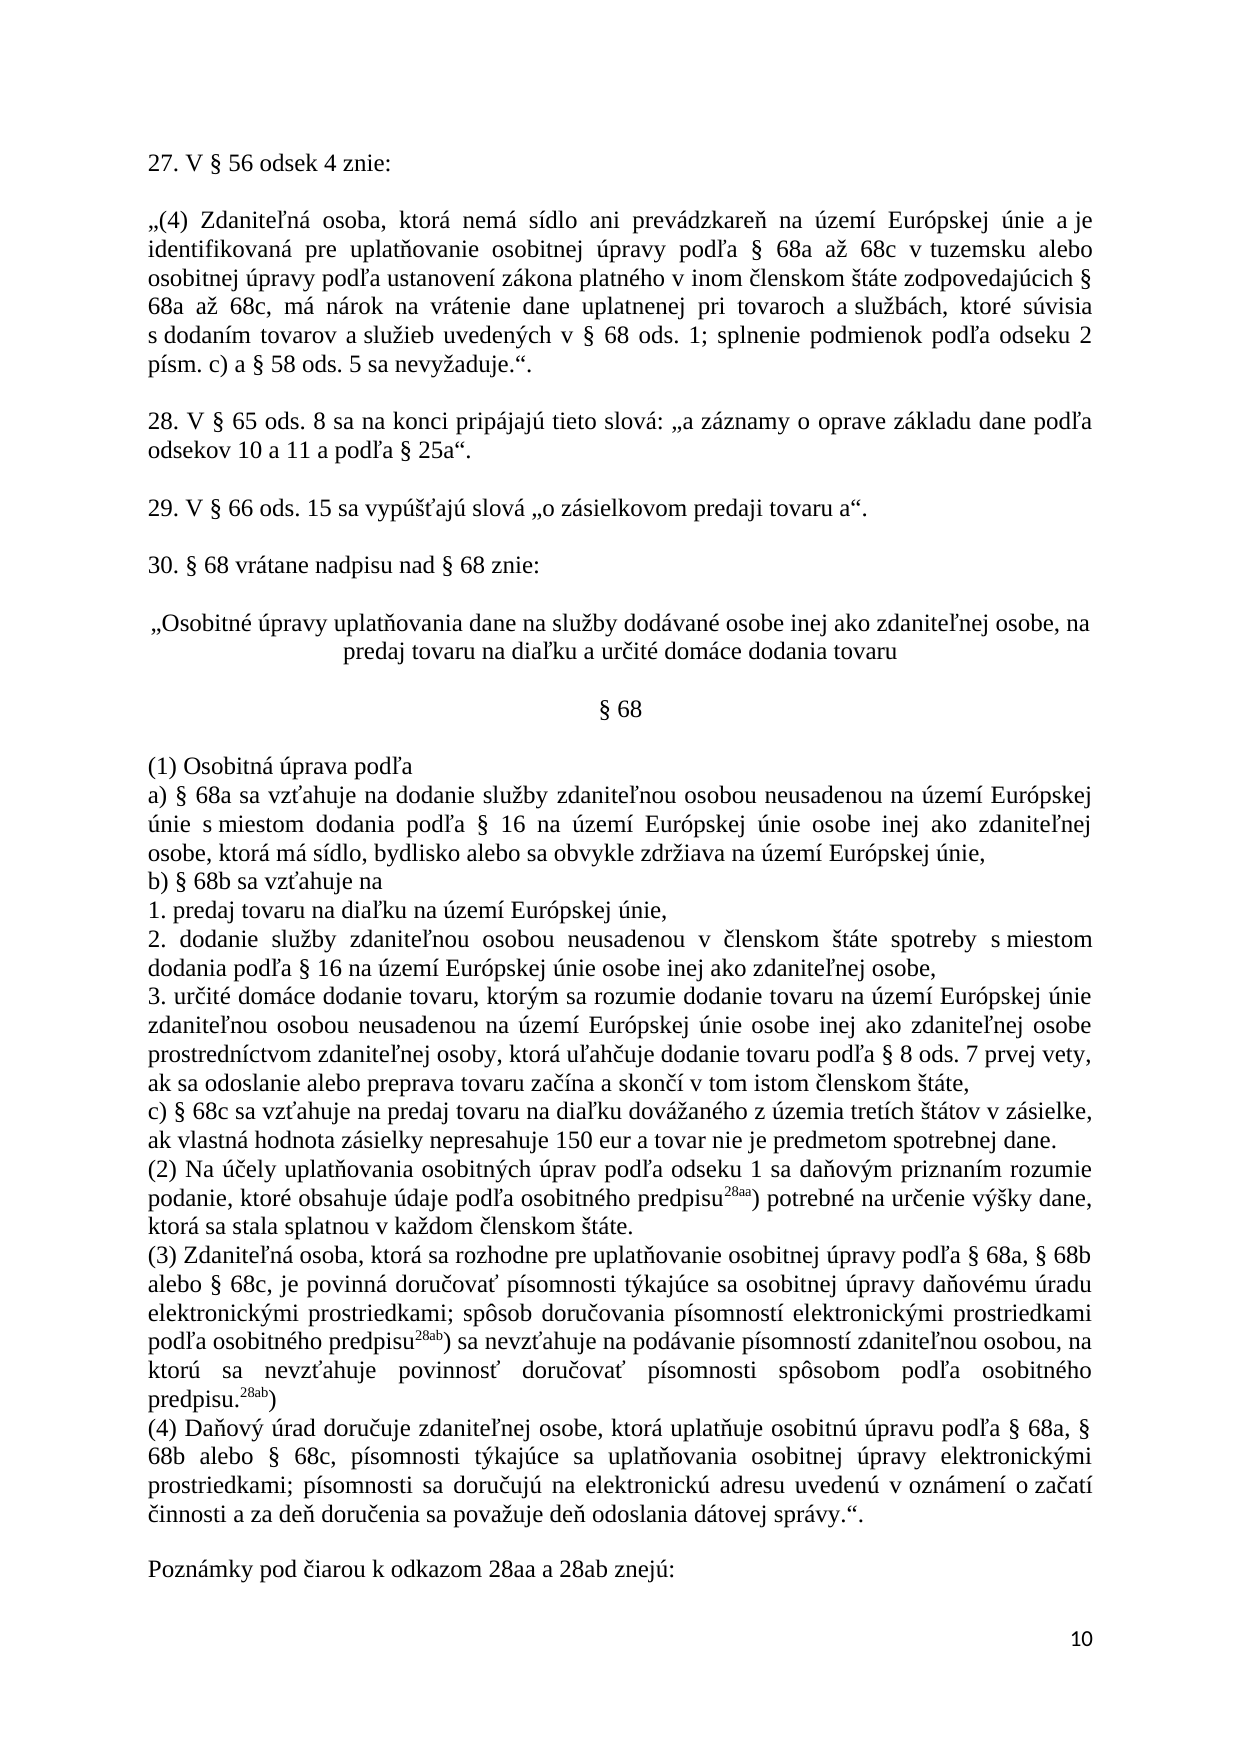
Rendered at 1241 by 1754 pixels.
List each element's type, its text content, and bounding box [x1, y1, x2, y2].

list (3) Zdaniteľná osoba, ktorá sa rozhodne pre uplatňovanie osobitnej úpravy podľa § 68a, § 68b alebo § 68c, je povinná doručovať písomnosti týkajúce sa osobitnej úpravy daňovému úradu elektronickými prostriedkami; spôsob doručovania písomností elektronickými prostriedkami podľa osobitného predpisu28ab) sa nevzťahuje na podávanie písomností zdaniteľnou osobou, na ktorú sa nevzťahuje povinnosť doručovať písomnosti spôsobom podľa osobitného predpisu.28ab) [148, 1240, 1093, 1413]
text 1. predaj tovaru na diaľku na území Európskej únie, [148, 895, 1093, 924]
list (4) Daňový úrad doručuje zdaniteľnej osobe, ktorá uplatňuje osobitnú úpravu podľa § 68a, § 68b alebo § 68c, písomnosti týkajúce sa uplatňovania osobitnej úpravy elektronickými prostriedkami; písomnosti sa doručujú na elektronickú adresu uvedenú v oznámení o začatí činnosti a za deň doručenia sa považuje deň odoslania dátovej správy.“. [148, 1413, 1093, 1528]
text a) § 68a sa vzťahuje na dodanie služby zdaniteľnou osobou neusadenou na území Európskej únie s miestom dodania podľa § 16 na území Európskej únie osobe inej ako zdaniteľnej osobe, ktorá má sídlo, bydlisko alebo sa obvykle zdržiava na území Európskej únie, [148, 780, 1093, 866]
text 28. V § 65 ods. 8 sa na konci pripájajú tieto slová: „a záznamy o oprave základu dane podľa odsekov 10 a 11 a podľa § 25a“. [148, 406, 1093, 464]
text c) § 68c sa vzťahuje na predaj tovaru na diaľku dovážaného z územia tretích štátov v zásielke, ak vlastná hodnota zásielky nepresahuje 150 eur a tovar nie je predmetom spotrebnej dane. [148, 1096, 1093, 1154]
text (1) Osobitná úprava podľa [148, 751, 1093, 780]
text (2) Na účely uplatňovania osobitných úprav podľa odseku 1 sa daňovým priznaním rozumie podanie, ktoré obsahuje údaje podľa osobitného predpisu28aa) potrebné na určenie výšky dane, ktorá sa stala splatnou v každom členskom štáte. [148, 1154, 1093, 1240]
text „(4) Zdaniteľná osoba, ktorá nemá sídlo ani prevádzkareň na území Európskej únie a je identifikovaná pre uplatňovanie osobitnej úpravy podľa § 68a až 68c v tuzemsku alebo osobitnej úpravy podľa ustanovení zákona platného v inom členskom štáte zodpovedajúcich § 68a až 68c, má nárok na vrátenie dane uplatnenej pri tovaroch a službách, ktoré súvisia s dodaním tovarov a služieb uvedených v § 68 ods. 1; splnenie podmienok podľa odseku 2 písm. c) a § 58 ods. 5 sa nevyžaduje.“. [148, 205, 1093, 378]
text 3. určité domáce dodanie tovaru, ktorým sa rozumie dodanie tovaru na území Európskej únie zdaniteľnou osobou neusadenou na území Európskej únie osobe inej ako zdaniteľnej osobe prostredníctvom zdaniteľnej osoby, ktorá uľahčuje dodanie tovaru podľa § 8 ods. 7 prvej vety, ak sa odoslanie alebo preprava tovaru začína a skončí v tom istom členskom štáte, [148, 981, 1093, 1096]
text 30. § 68 vrátane nadpisu nad § 68 znie: [148, 550, 1093, 579]
text b) § 68b sa vzťahuje na [148, 866, 1093, 895]
text § 68 [148, 694, 1093, 723]
text „Osobitné úpravy uplatňovania dane na služby dodávané osobe inej ako zdaniteľnej osobe, na predaj tovaru na diaľku a určité domáce dodania tovaru [148, 608, 1093, 665]
text 27. V § 56 odsek 4 znie: [148, 148, 1093, 176]
text 2. dodanie služby zdaniteľnou osobou neusadenou v členskom štáte spotreby s miestom dodania podľa § 16 na území Európskej únie osobe inej ako zdaniteľnej osobe, [148, 924, 1093, 981]
text 29. V § 66 ods. 15 sa vypúšťajú slová „o zásielkovom predaji tovaru a“. [148, 493, 1093, 521]
list Poznámky pod čiarou k odkazom 28aa a 28ab znejú: [148, 1554, 1093, 1583]
